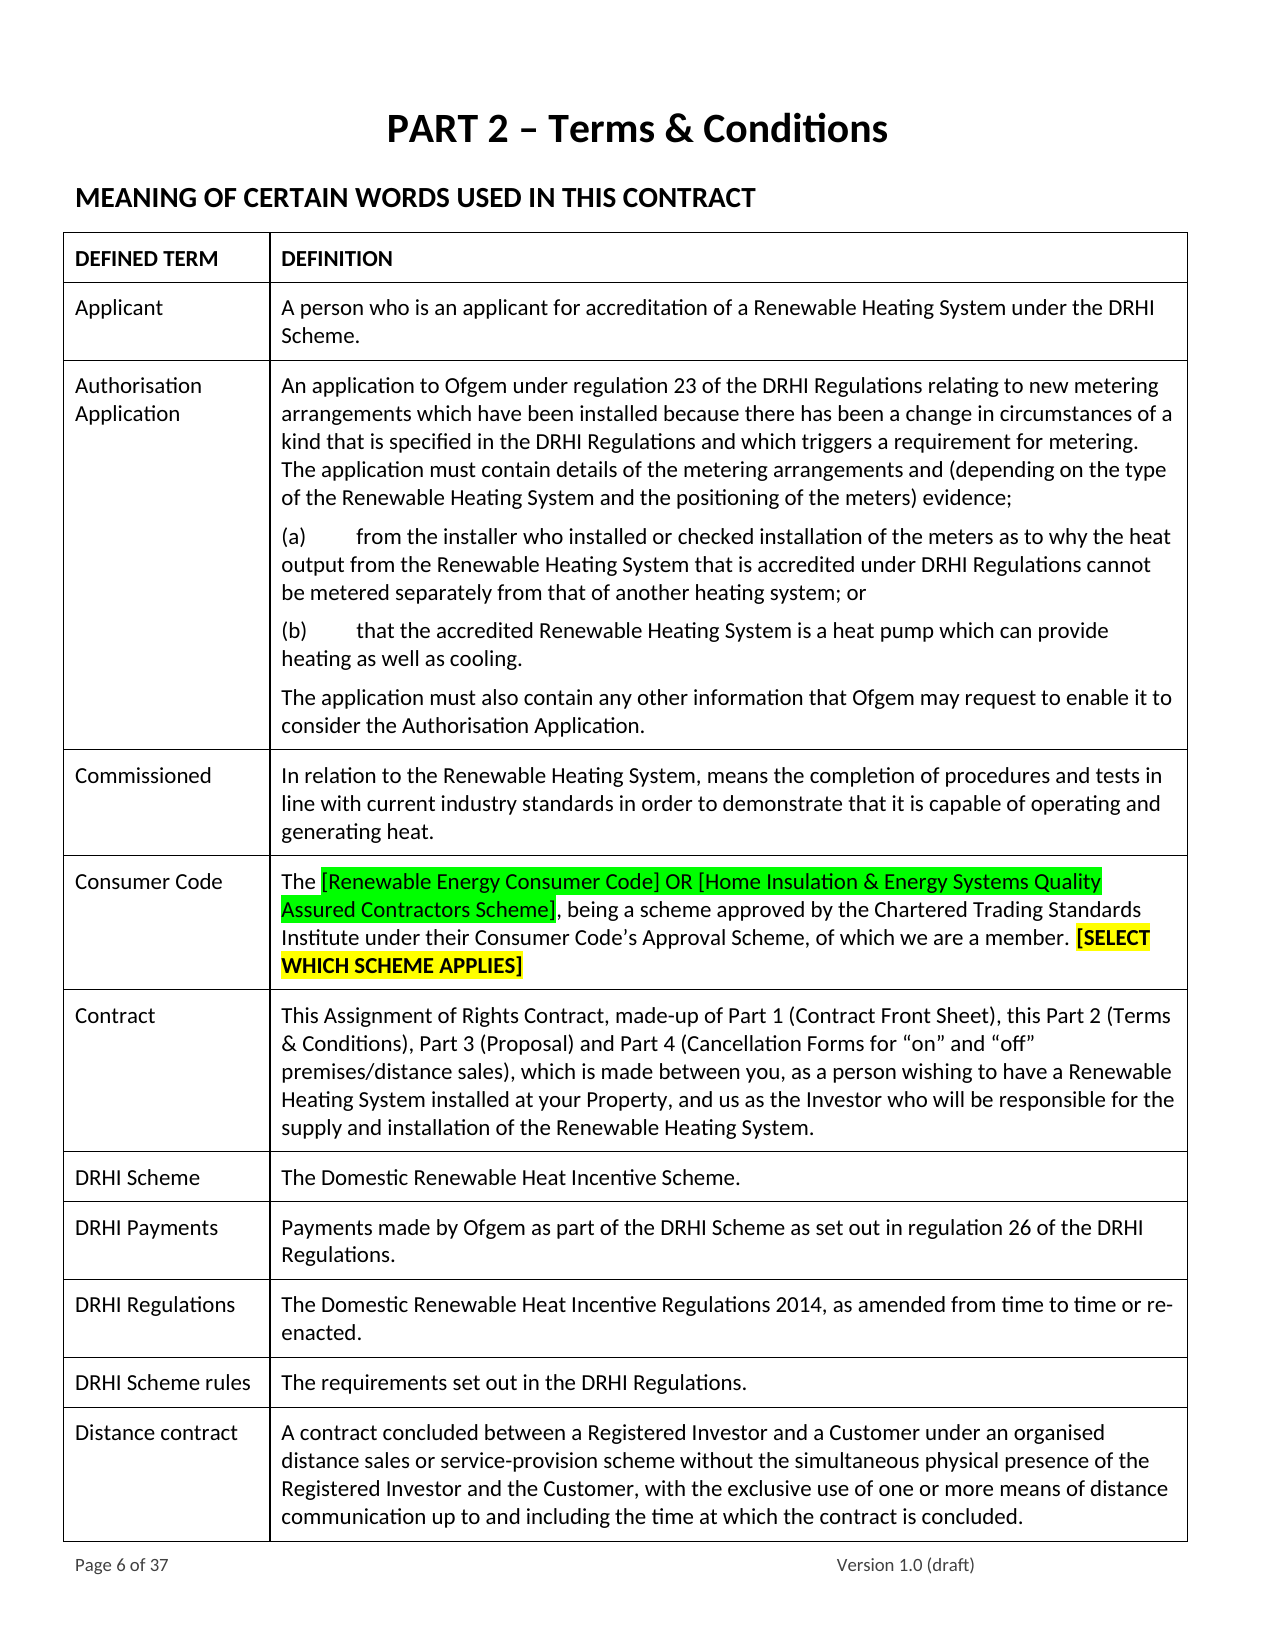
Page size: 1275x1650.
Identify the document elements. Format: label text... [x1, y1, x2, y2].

table_cell In relation to the Renewable Heating System, means the completion of procedures and tests in line with current industry standards in order to demonstrate that it is capable of operating and generating heat. [271, 750, 1187, 855]
table_cell The Domestic Renewable Heat Incentive Scheme. [271, 1152, 1187, 1201]
table_cell The requirements set out in the DRHI Regulations. [271, 1358, 1187, 1407]
table_cell Distance contract [64, 1408, 269, 1541]
table_cell DRHI Scheme rules [64, 1358, 269, 1407]
table_cell Consumer Code [64, 856, 269, 989]
text PART 2 – Terms & Conditions [75, 102, 1200, 153]
table_cell Authorisation Application [64, 361, 269, 749]
table_cell The [Renewable Energy Consumer Code] OR [Home Insulation & Energy Systems Quality Assured Contractors Scheme], being a scheme approved by the Chartered Trading Standards Institute under their Consumer Code’s Approval Scheme, of which we are a member. [SELECT WHICH SCHEME APPLIES] [271, 856, 1187, 989]
text MEANING OF CERTAIN WORDS USED IN THIS CONTRACT [75, 179, 1200, 214]
table_cell Applicant [64, 283, 269, 360]
table_cell A person who is an applicant for accreditation of a Renewable Heating System under the DRHI Scheme. [271, 283, 1187, 360]
table_cell DRHI Regulations [64, 1280, 269, 1357]
table_cell This Assignment of Rights Contract, made-up of Part 1 (Contract Front Sheet), this Part 2 (Terms & Conditions), Part 3 (Proposal) and Part 4 (Cancellation Forms for “on” and “off” premises/distance sales), which is made between you, as a person wishing to have a Renewable Heating System installed at your Property, and us as the Investor who will be responsible for the supply and installation of the Renewable Heating System. [271, 990, 1187, 1151]
table_cell An application to Ofgem under regulation 23 of the DRHI Regulations relating to new metering arrangements which have been installed because there has been a change in circumstances of a kind that is specified in the DRHI Regulations and which triggers a requirement for metering. The application must contain details of the metering arrangements and (depending on the type of the Renewable Heating System and the positioning of the meters) evidence; (a) from the installer who installed or checked installation of the meters as to why the heat output from the Renewable Heating System that is accredited under DRHI Regulations cannot be metered separately from that of another heating system; or (b) that the accredited Renewable Heating System is a heat pump which can provide heating as well as cooling. The application must also contain any other information that Ofgem may request to enable it to consider the Authorisation Application. [271, 361, 1187, 749]
table_cell The Domestic Renewable Heat Incentive Regulations 2014, as amended from time to time or re-enacted. [271, 1280, 1187, 1357]
table_cell Payments made by Ofgem as part of the DRHI Scheme as set out in regulation 26 of the DRHI Regulations. [271, 1202, 1187, 1279]
table_cell A contract concluded between a Registered Investor and a Customer under an organised distance sales or service-provision scheme without the simultaneous physical presence of the Registered Investor and the Customer, with the exclusive use of one or more means of distance communication up to and including the time at which the contract is concluded. [271, 1408, 1187, 1541]
table_header DEFINITION [271, 233, 1187, 282]
table_cell Contract [64, 990, 269, 1151]
table_cell DRHI Payments [64, 1202, 269, 1279]
table_header DEFINED TERM [64, 233, 269, 282]
table_cell DRHI Scheme [64, 1152, 269, 1201]
table_cell Commissioned [64, 750, 269, 855]
